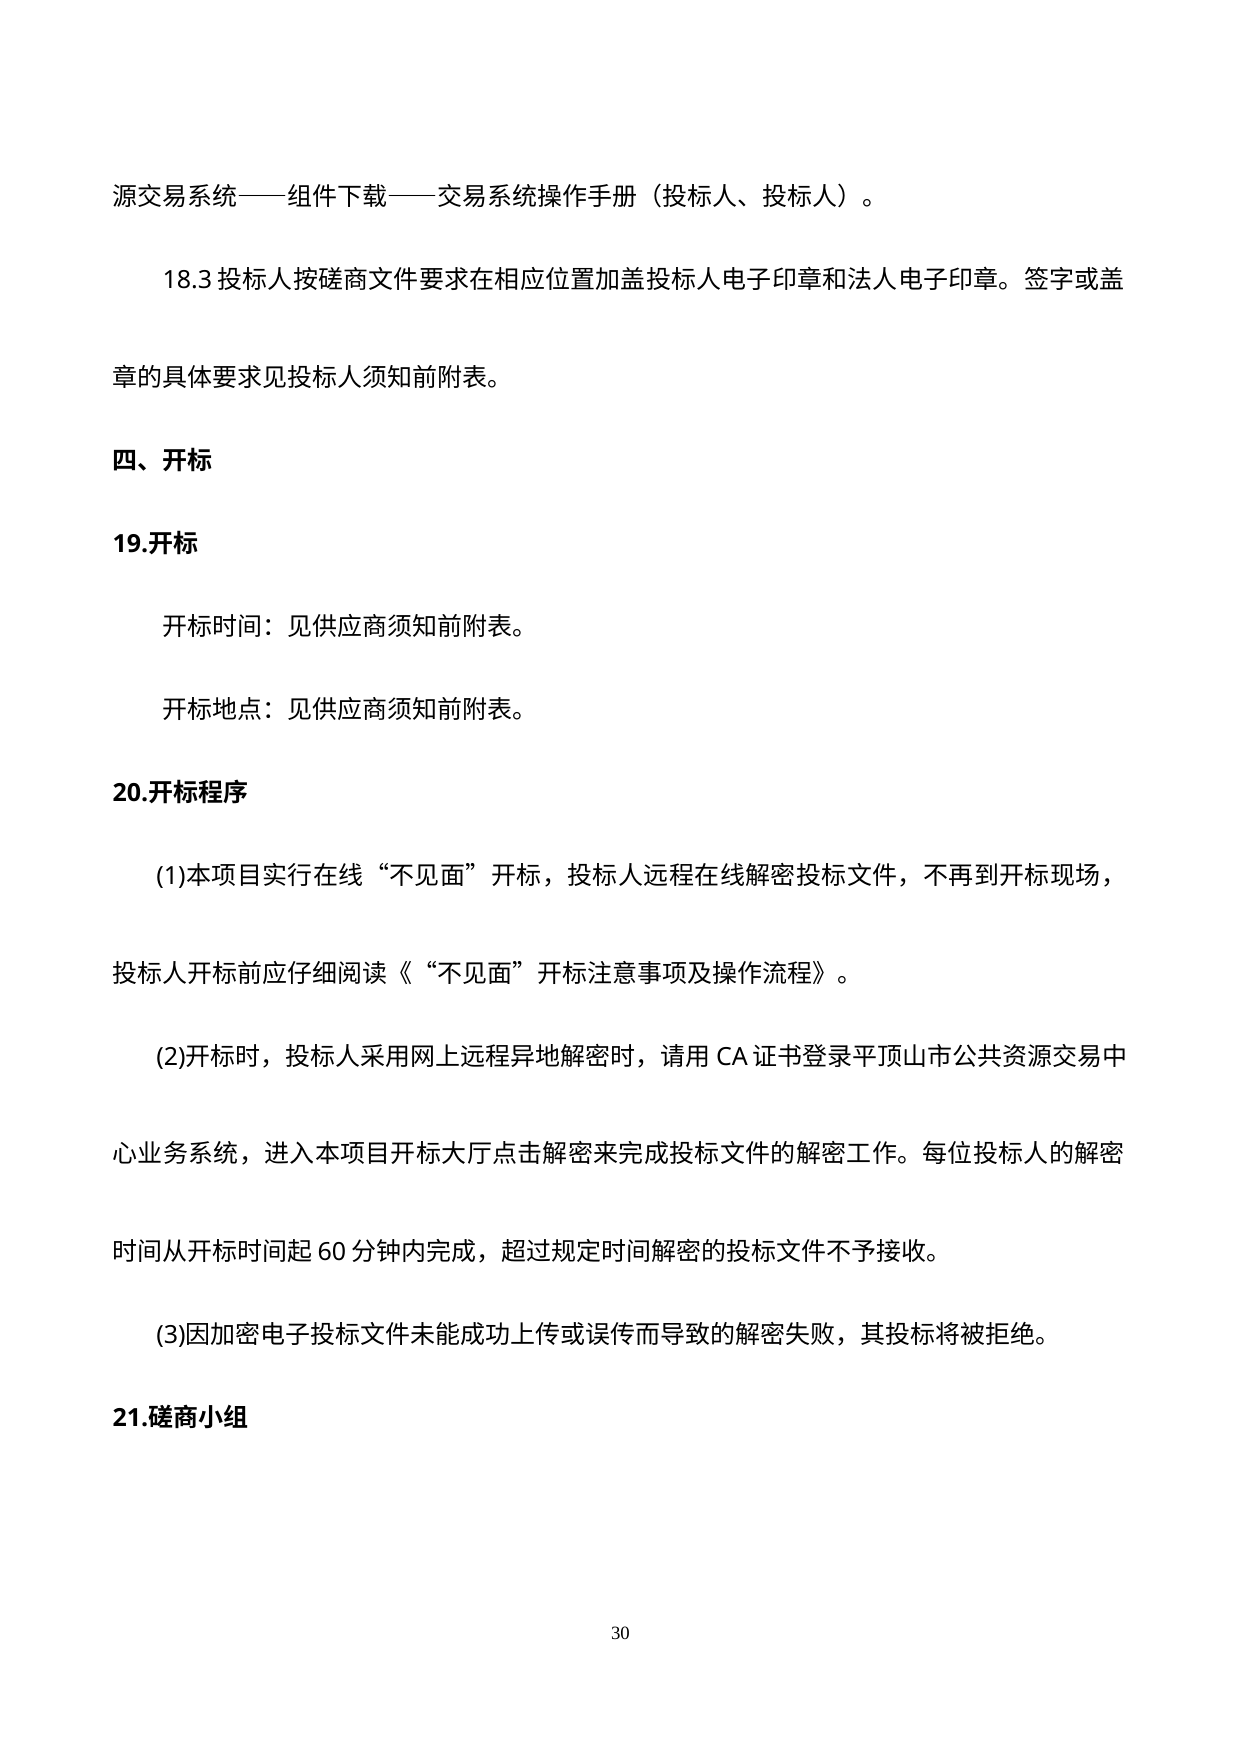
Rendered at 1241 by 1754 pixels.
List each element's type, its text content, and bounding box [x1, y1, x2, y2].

text 开标地点：见供应商须知前附表。 [112, 675, 1128, 740]
text 开标时间：见供应商须知前附表。 [112, 592, 1128, 657]
list (2)开标时，投标人采用网上远程异地解密时，请用CA证书登录平顶山市公共资源交易中心业务系统，进入本项目开标大厅点击解密来完成投标文件的解密工作。每位投标人的解密时间从开标时间起60分钟内完成，超过规定时间解密的投标文件不予接收。 [112, 1022, 1128, 1282]
list (3)因加密电子投标文件未能成功上传或误传而导致的解密失败，其投标将被拒绝。 [112, 1300, 1128, 1365]
list (1)本项目实行在线“不见面”开标，投标人远程在线解密投标文件，不再到开标现场，投标人开标前应仔细阅读《“不见面”开标注意事项及操作流程》。 [112, 841, 1128, 1004]
subtitle 四、开标 [112, 426, 1128, 491]
text 20.开标程序 [112, 758, 1128, 823]
text 19.开标 [112, 509, 1128, 574]
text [112, 162, 1128, 227]
text 21.磋商小组 [112, 1383, 1128, 1448]
text 18.3投标人按磋商文件要求在相应位置加盖投标人电子印章和法人电子印章。签字或盖章的具体要求见投标人须知前附表。 [112, 245, 1128, 408]
